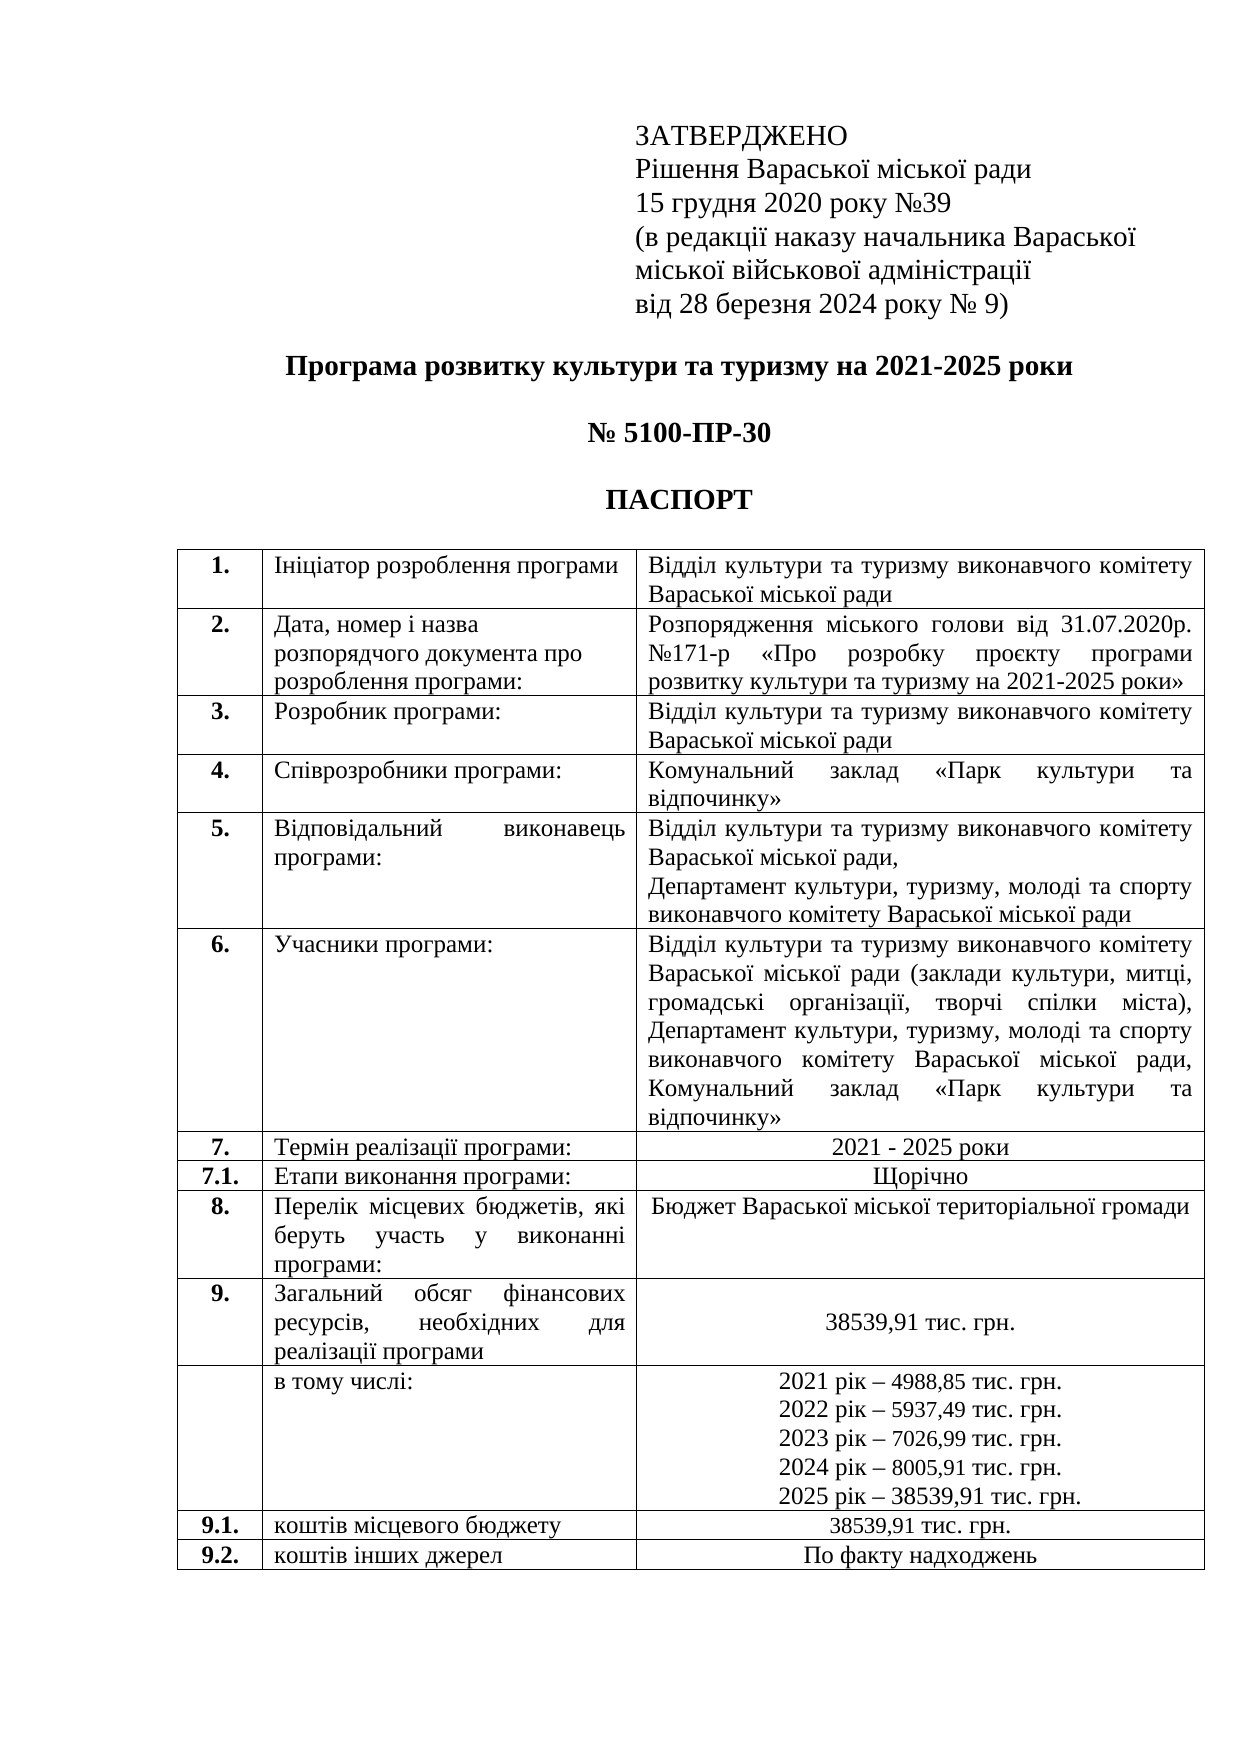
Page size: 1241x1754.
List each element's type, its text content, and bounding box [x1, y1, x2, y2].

table_cell Щорічно [637, 1161, 1204, 1190]
table_cell Етапи виконання програми: [263, 1161, 636, 1190]
text Програма розвитку культури та туризму на 2021-2025 роки [177, 348, 1181, 382]
table_cell 7. [178, 1132, 262, 1160]
table_header Відділ культури та туризму виконавчого комітету Вараської міської ради [637, 550, 1204, 608]
table_cell Загальний обсяг фінансових ресурсів, необхідних для реалізації програми [263, 1279, 636, 1365]
table_cell 3. [178, 696, 262, 754]
table_cell 9.1. [178, 1511, 262, 1539]
table_cell в тому числі: [263, 1366, 636, 1509]
table_header 1. [178, 550, 262, 608]
table_cell 2021 рік – 4988,85 тис. грн. 2022 рік – 5937,49 тис. грн. 2023 рік – 7026,99 тис. грн. 2024 рік – 8005,91 тис. грн. 2025 рік – 38539,91 тис. грн. [637, 1366, 1204, 1509]
text (в редакції наказу начальника Вараської міської військової адміністрації [635, 219, 1181, 286]
table_cell Відділ культури та туризму виконавчого комітету Вараської міської ради, Департамент культури, туризму, молоді та спорту виконавчого комітету Вараської міської ради [637, 813, 1204, 928]
table_cell Розробник програми: [263, 696, 636, 754]
text 15 грудня 2020 року №39 [635, 185, 1181, 219]
table_cell Перелік місцевих бюджетів, які беруть участь у виконанні програми: [263, 1191, 636, 1277]
table_cell 2. [178, 609, 262, 695]
text Рішення Вараської міської ради [635, 152, 1181, 185]
table_cell 6. [178, 929, 262, 1131]
table_cell Відділ культури та туризму виконавчого комітету Вараської міської ради [637, 696, 1204, 754]
table_cell 2021 - 2025 роки [637, 1132, 1204, 1160]
table_cell 4. [178, 755, 262, 812]
table_cell 7.1. [178, 1161, 262, 1190]
table_cell 9. [178, 1279, 262, 1365]
text ЗАТВЕРДЖЕНО [635, 118, 1181, 152]
table_cell Розпорядження міського голови від 31.07.2020р. №171-р «Про розробку проєкту програми розвитку культури та туризму на 2021-2025 роки» [637, 609, 1204, 695]
table_cell Дата, номер і назва розпорядчого документа про розроблення програми: [263, 609, 636, 695]
table_cell коштів інших джерел [263, 1540, 636, 1569]
table_cell 5. [178, 813, 262, 928]
table_cell 38539,91 тис. грн. [637, 1279, 1204, 1365]
table_cell Відділ культури та туризму виконавчого комітету Вараської міської ради (заклади культури, митці, громадські організації, творчі спілки міста), Департамент культури, туризму, молоді та спорту виконавчого комітету Вараської міської ради, Комунальний заклад «Парк культури та відпочинку» [637, 929, 1204, 1131]
table_cell Відповідальний виконавець програми: [263, 813, 636, 928]
table_cell Бюджет Вараської міської територіальної громади [637, 1191, 1204, 1277]
table_cell Термін реалізації програми: [263, 1132, 636, 1160]
text № 5100-ПР-30 [177, 415, 1181, 449]
table_cell 8. [178, 1191, 262, 1277]
table_cell [178, 1366, 262, 1509]
text від 28 березня 2024 року № 9) [635, 286, 1181, 319]
table_cell Комунальний заклад «Парк культури та відпочинку» [637, 755, 1204, 812]
table_cell Учасники програми: [263, 929, 636, 1131]
table_cell Співрозробники програми: [263, 755, 636, 812]
table_cell коштів місцевого бюджету [263, 1511, 636, 1539]
table_cell По факту надходжень [637, 1540, 1204, 1569]
table_header Ініціатор розроблення програми [263, 550, 636, 608]
table_cell 9.2. [178, 1540, 262, 1569]
text ПАСПОРТ [177, 482, 1181, 516]
table_cell 38539,91 тис. грн. [637, 1511, 1204, 1539]
